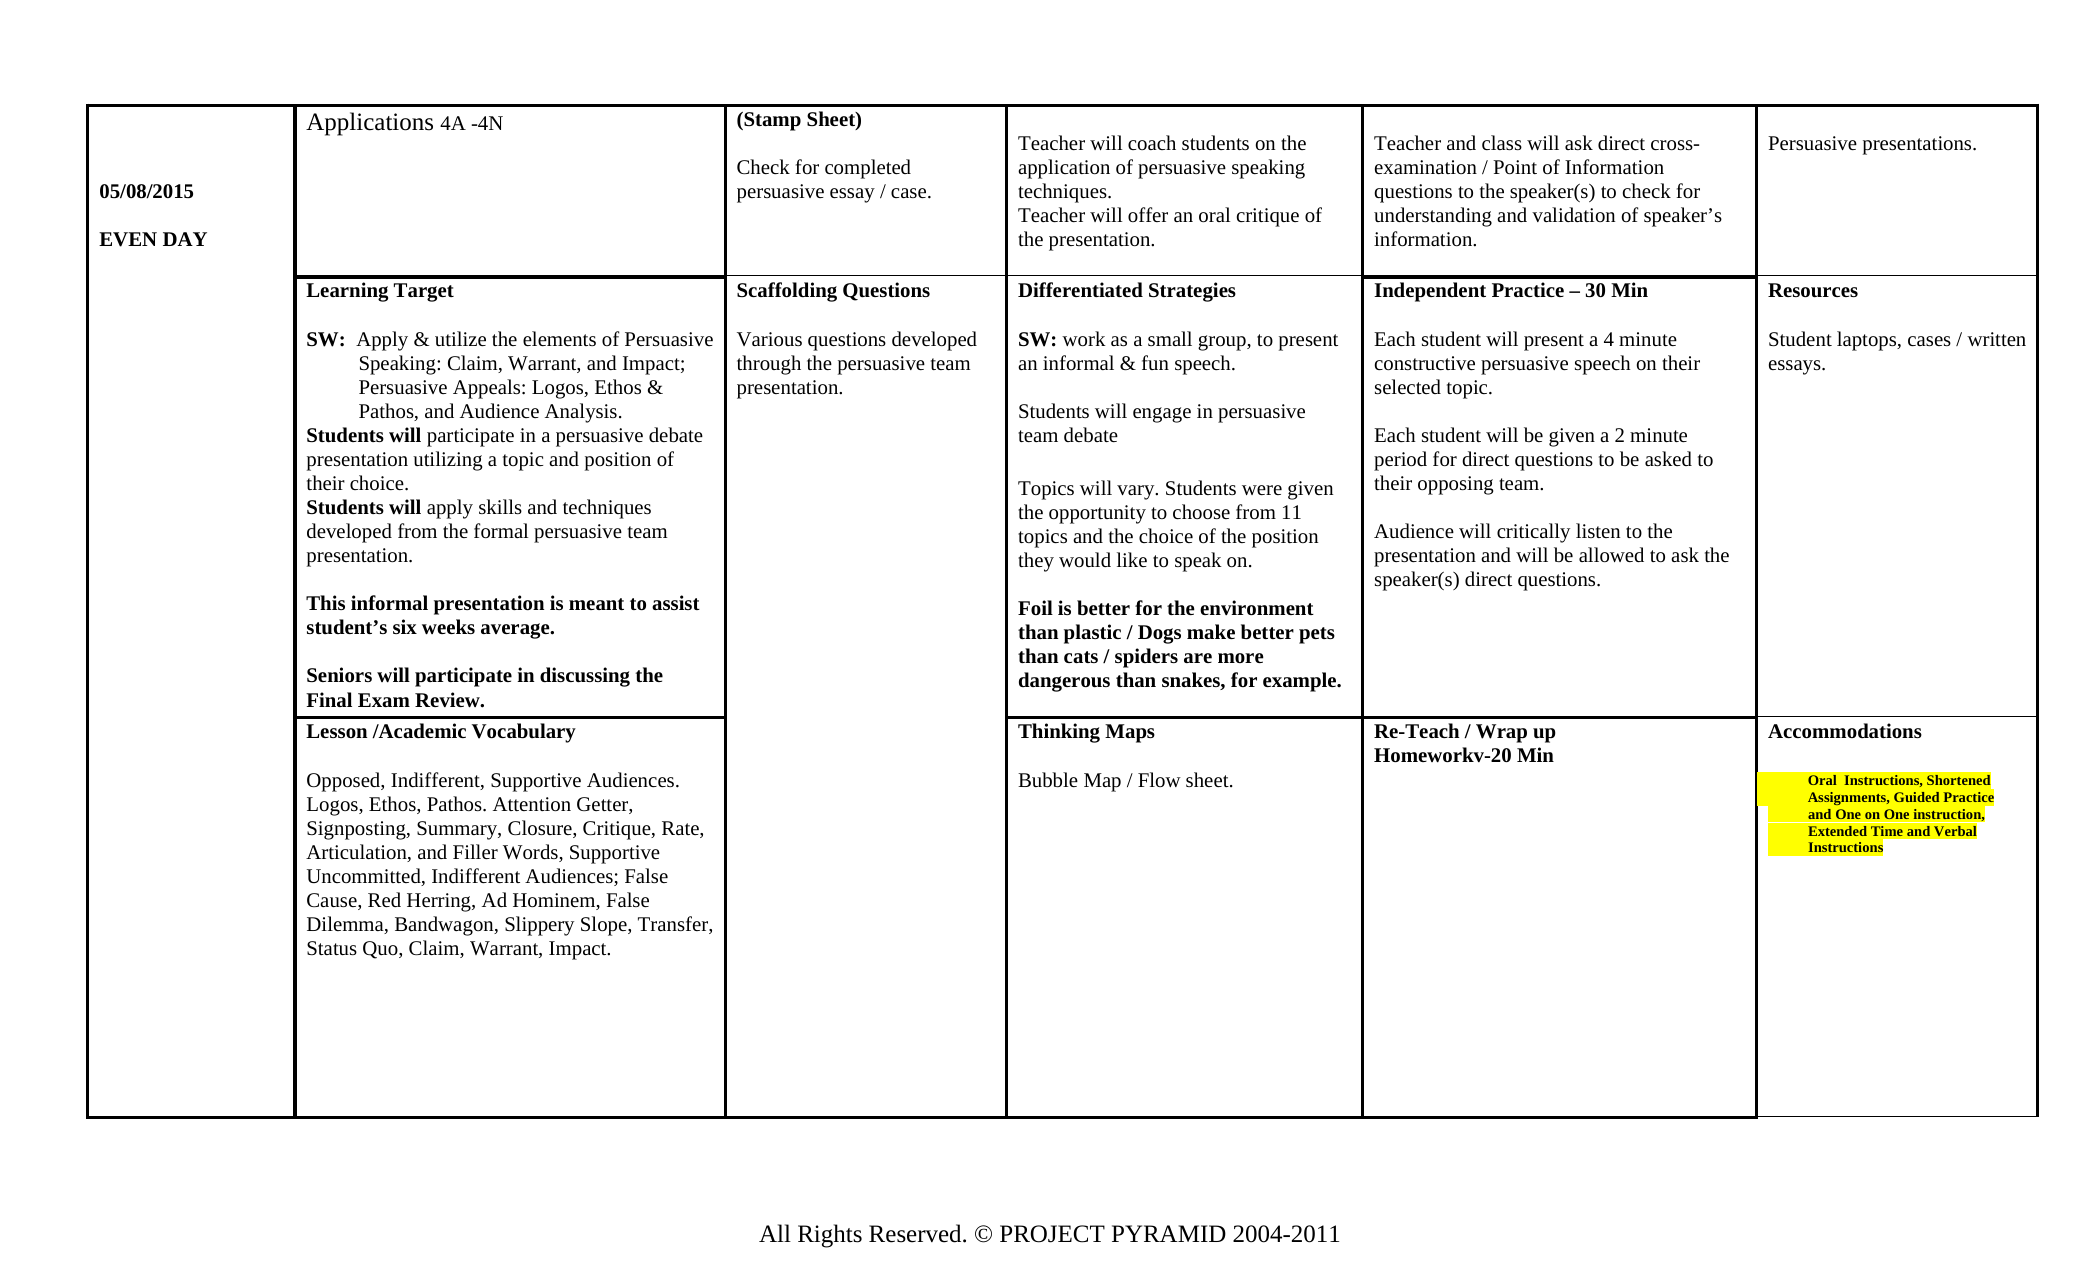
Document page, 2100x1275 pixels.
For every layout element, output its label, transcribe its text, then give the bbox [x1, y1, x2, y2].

table_cell Thinking Maps Bubble Map / Flow sheet. [1008, 719, 1361, 1116]
table_cell Re-Teach / Wrap up Homeworkv-20 Min [1364, 719, 1755, 1116]
table_cell Differentiated Strategies SW: work as a small group, to present an informal & fun speech. Students will engage in persuasive team debate Topics will vary. Students were given the opportunity to choose from 11 topics and the choice of the position they would like to speak on. Foil is better for the environment than plastic / Dogs make better pets than cats / spiders are more dangerous than snakes, for example. [1008, 276, 1361, 716]
table_cell Accommodations Oral Instructions, Shortened Assignments, Guided Practice and One on One instruction, Extended Time and Verbal Instructions [1758, 717, 2036, 1116]
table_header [727, 107, 1005, 275]
table_cell Lesson /Academic Vocabulary Opposed, Indifferent, Supportive Audiences. Logos, Ethos, Pathos. Attention Getter, Signposting, Summary, Closure, Critique, Rate, Articulation, and Filler Words, Supportive Uncommitted, Indifferent Audiences; False Cause, Red Herring, Ad Hominem, False Dilemma, Bandwagon, Slippery Slope, Transfer, Status Quo, Claim, Warrant, Impact. [297, 719, 724, 1116]
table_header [89, 107, 293, 1116]
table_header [1758, 107, 2036, 275]
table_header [297, 107, 724, 275]
table_cell Resources Student laptops, cases / written essays. [1758, 276, 2036, 716]
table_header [1008, 107, 1361, 275]
table_cell Scaffolding Questions Various questions developed through the persuasive team presentation. [727, 276, 1005, 1116]
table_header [1364, 107, 1755, 275]
table_cell Learning Target SW: Apply & utilize the elements of Persuasive Speaking: Claim, Warrant, and Impact; Persuasive Appeals: Logos, Ethos & Pathos, and Audience Analysis. Students will participate in a persuasive debate presentation utilizing a topic and position of their choice. Students will apply skills and techniques developed from the formal persuasive team presentation. This informal presentation is meant to assist student’s six weeks average. Seniors will participate in discussing the Final Exam Review. [297, 279, 724, 716]
table_cell Independent Practice – 30 Min Each student will present a 4 minute constructive persuasive speech on their selected topic. Each student will be given a 2 minute period for direct questions to be asked to their opposing team. Audience will critically listen to the presentation and will be allowed to ask the speaker(s) direct questions. [1364, 279, 1755, 716]
